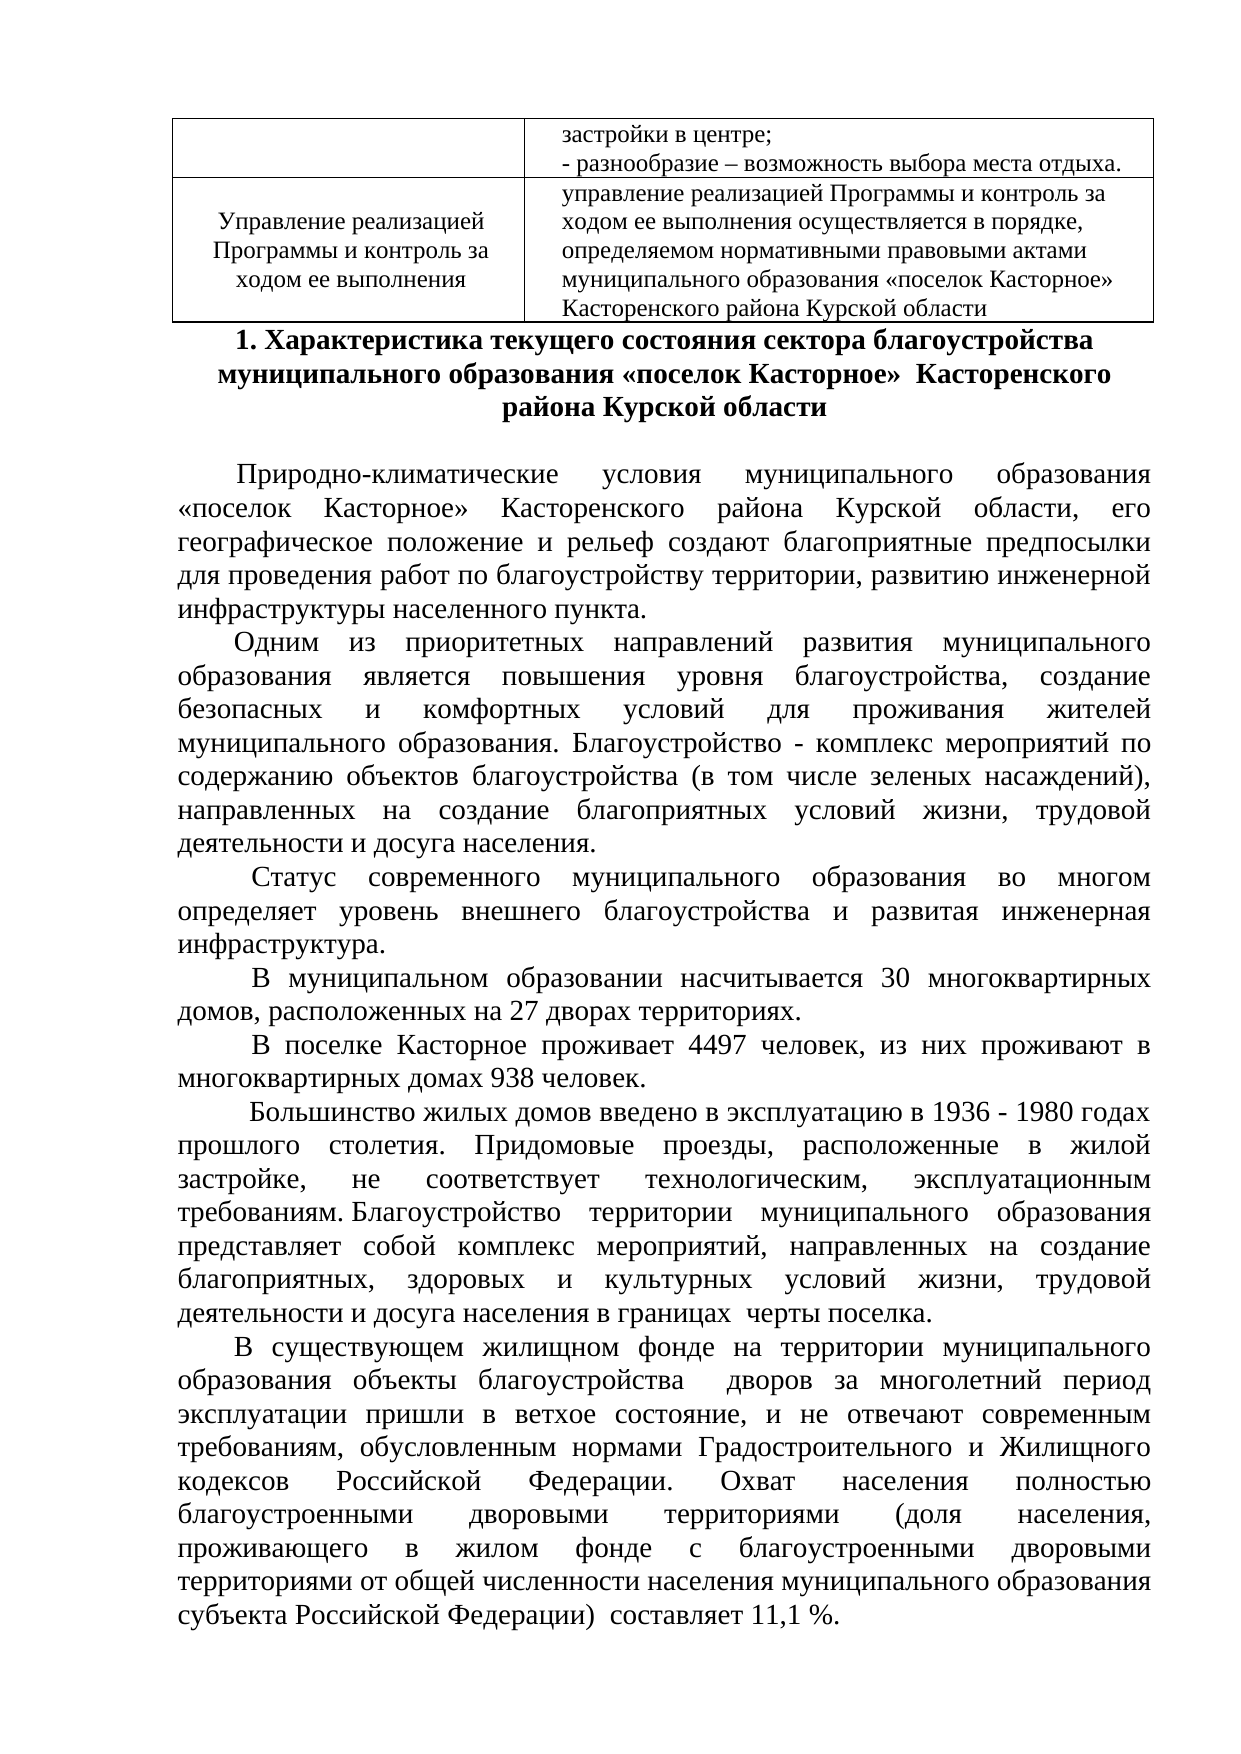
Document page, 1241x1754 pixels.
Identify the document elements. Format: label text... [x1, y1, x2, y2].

text Статус современного муниципального образования во многом определяет уровень внешнего благоустройства и развитая инженерная инфраструктура. [177, 859, 1152, 960]
text В существующем жилищном фонде на территории муниципального образования объекты благоустройства дворов за многолетний период эксплуатации пришли в ветхое состояние, и не отвечают современным требованиям, обусловленным нормами Градостроительного и Жилищного кодексов Российской Федерации. Охват населения полностью благоустроенными дворовыми территориями (доля населения, проживающего в жилом фонде с благоустроенными дворовыми территориями от общей численности населения муниципального образования субъекта Российской Федерации) составляет 11,1 %. [177, 1329, 1152, 1631]
text В муниципальном образовании насчитывается 30 многоквартирных домов, расположенных на 27 дворах территориях. [177, 960, 1152, 1027]
text Большинство жилых домов введено в эксплуатацию в 1936 - 1980 годах прошлого столетия. Придомовые проезды, расположенные в жилой застройке, не соответствует технологическим, эксплуатационным требованиям. Благоустройство территории муниципального образования представляет собой комплекс мероприятий, направленных на создание благоприятных, здоровых и культурных условий жизни, трудовой деятельности и досуга населения в границах черты поселка. [177, 1094, 1152, 1329]
text Природно-климатические условия муниципального образования «поселок Касторное» Касторенского района Курской области, его географическое положение и рельеф создают благоприятные предпосылки для проведения работ по благоустройству территории, развитию инженерной инфраструктуры населенного пункта. [177, 457, 1152, 624]
table_cell Управление реализацией Программы и контроль за ходом ее выполнения [173, 178, 524, 321]
table_cell управление реализацией Программы и контроль за ходом ее выполнения осуществляется в порядке, определяемом нормативными правовыми актами муниципального образования «поселок Касторное» Касторенского района Курской области [525, 178, 1153, 321]
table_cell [525, 119, 1153, 177]
text В поселке Касторное проживает 4497 человек, из них проживают в многоквартирных домах 938 человек. [177, 1027, 1152, 1094]
text Одним из приоритетных направлений развития муниципального образования является повышения уровня благоустройства, создание безопасных и комфортных условий для проживания жителей муниципального образования. Благоустройство - комплекс мероприятий по содержанию объектов благоустройства (в том числе зеленых насаждений), направленных на создание благоприятных условий жизни, трудовой деятельности и досуга населения. [177, 624, 1152, 859]
text 1. Характеристика текущего состояния сектора благоустройства муниципального образования «поселок Касторное» Касторенского района Курской области [177, 323, 1152, 423]
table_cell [173, 119, 524, 177]
